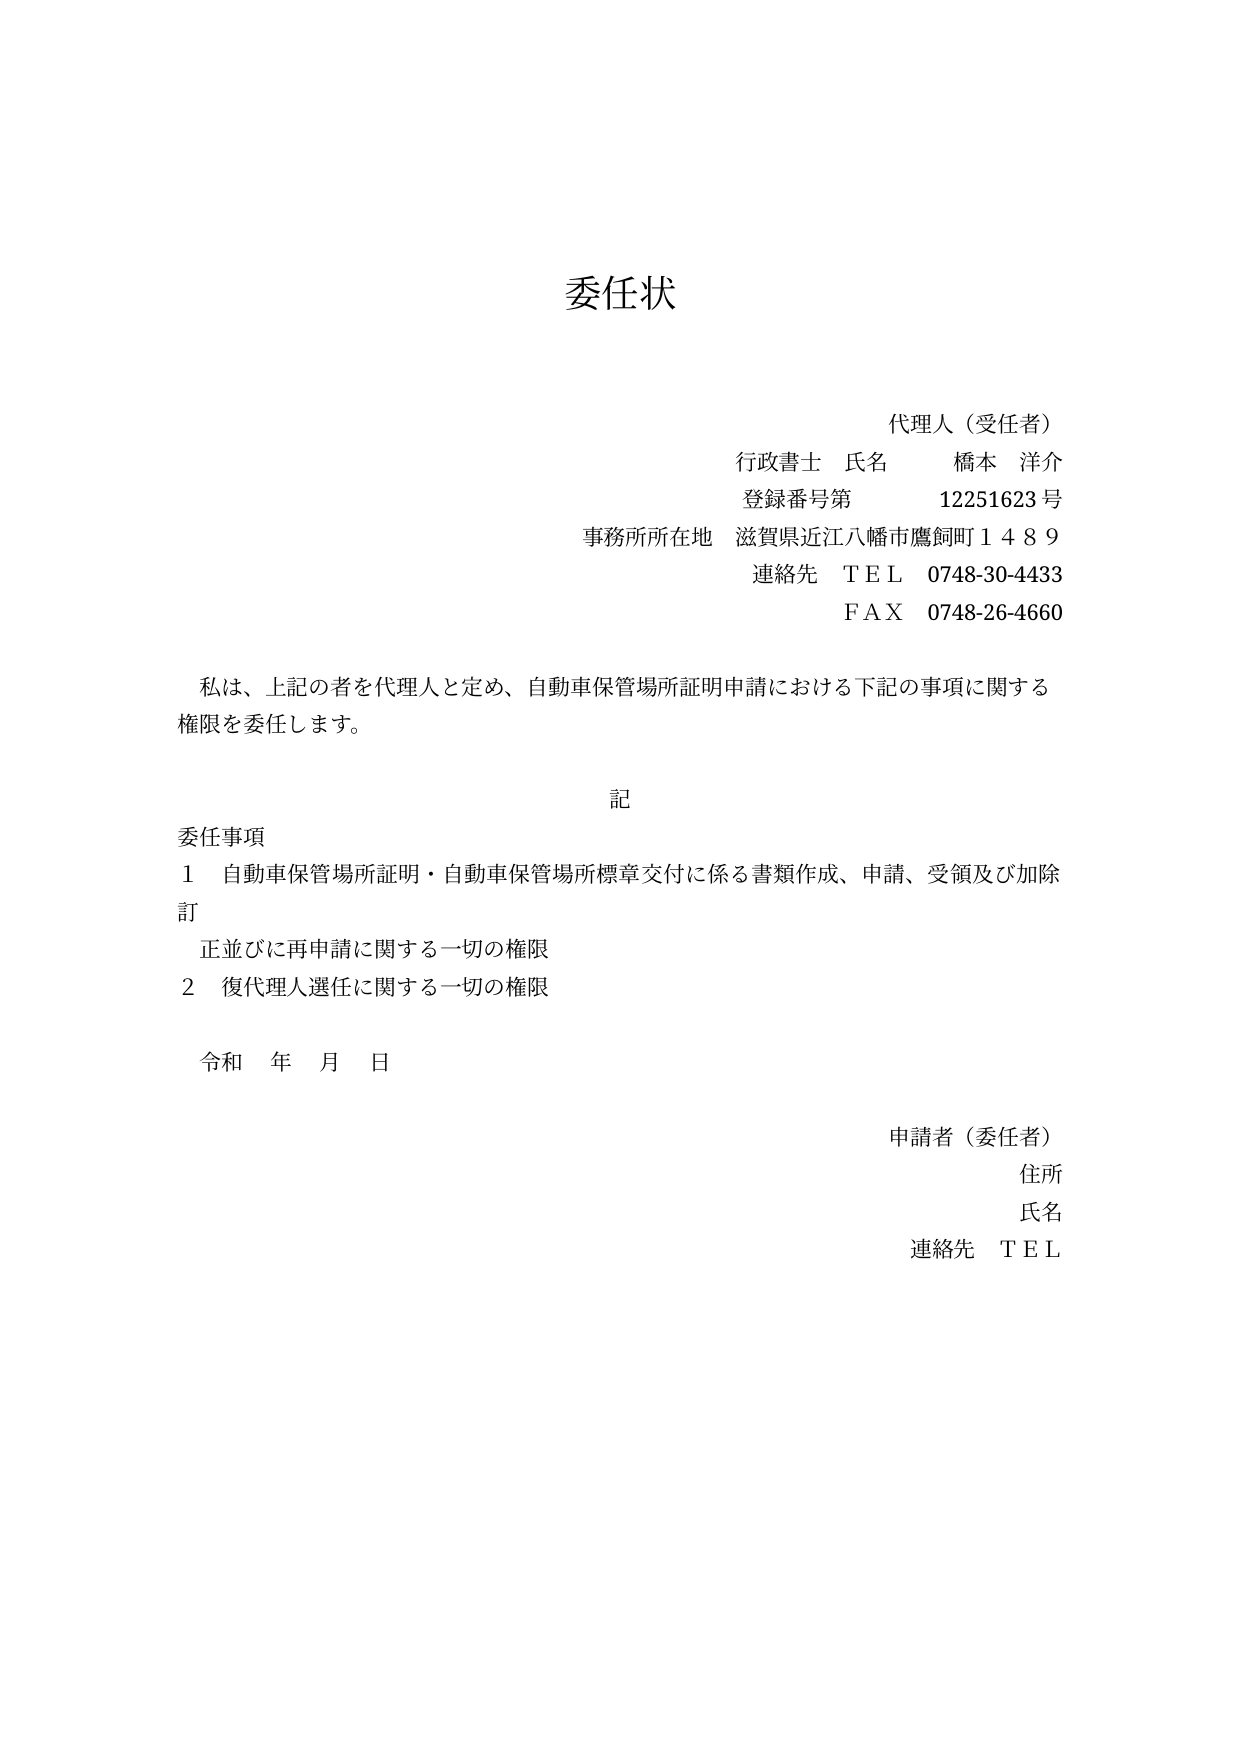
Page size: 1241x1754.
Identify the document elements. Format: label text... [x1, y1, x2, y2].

text 正並びに再申請に関する一切の権限 [177, 929, 1063, 967]
text ２ 復代理人選任に関する一切の権限 [177, 967, 1063, 1004]
subtitle 記 [177, 779, 1063, 817]
text 住所 [177, 1154, 1063, 1192]
text １ 自動車保管場所証明・自動車保管場所標章交付に係る書類作成、申請、受領及び加除訂 [177, 854, 1063, 929]
text 登録番号第 12251623号 [177, 479, 1063, 517]
text 連絡先 ＴＥＬ 0748-30-4433 [177, 554, 1063, 592]
text 代理人（受任者） [177, 404, 1063, 442]
text 行政書士 氏名 橋本 洋介 [177, 442, 1063, 479]
text ＦＡＸ 0748-26-4660 [177, 592, 1063, 629]
text 連絡先 ＴＥＬ [177, 1229, 1063, 1267]
text 委任事項 [177, 817, 1063, 854]
text 令和 年 月 日 [177, 1042, 1063, 1079]
text 申請者（委任者） [177, 1117, 1063, 1154]
text 委任状 [177, 254, 1063, 329]
text 事務所所在地 滋賀県近江八幡市鷹飼町１４８９ [177, 517, 1063, 554]
text 氏名 [177, 1192, 1063, 1229]
text 私は、上記の者を代理人と定め、自動車保管場所証明申請における下記の事項に関する権限を委任します。 [177, 667, 1063, 742]
